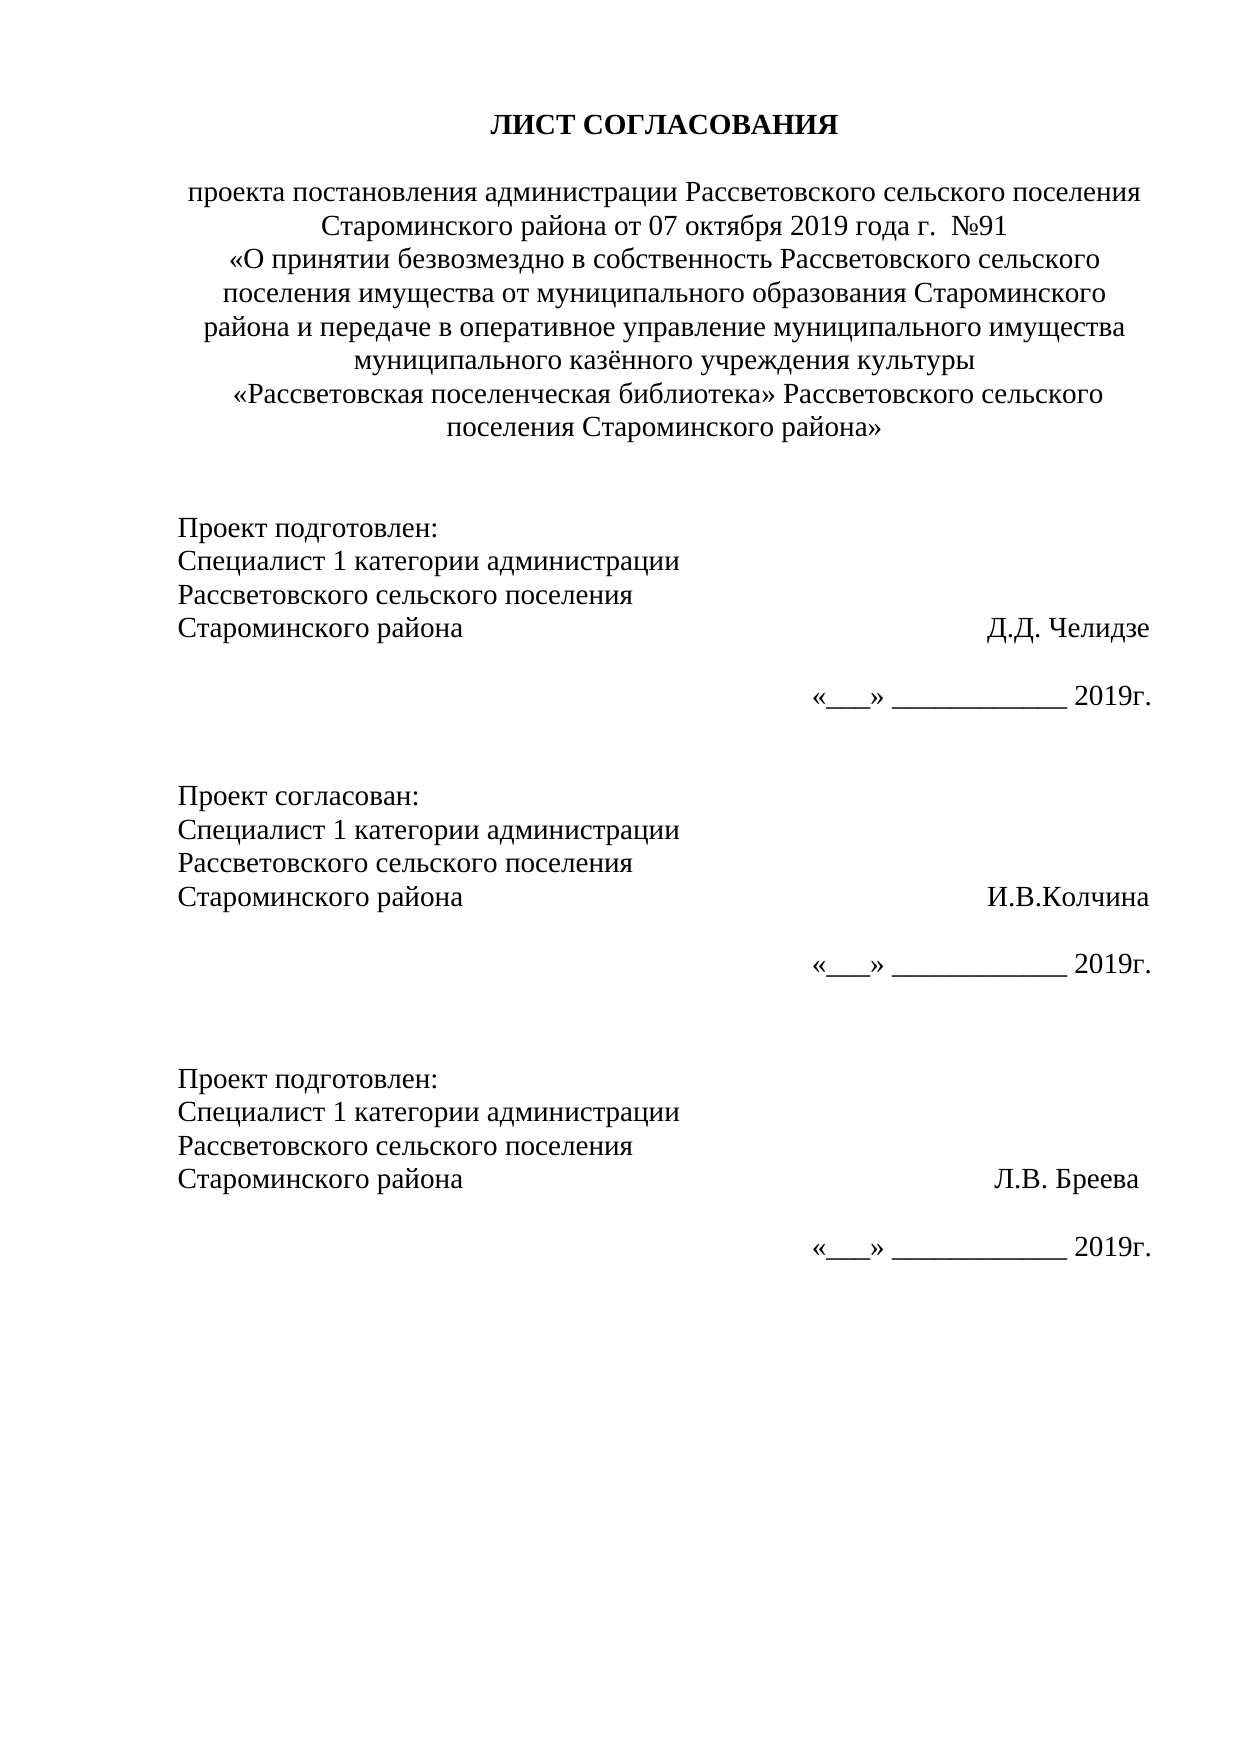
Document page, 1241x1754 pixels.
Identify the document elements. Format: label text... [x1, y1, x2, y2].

text Специалист 1 категории администрации [177, 812, 1152, 845]
text Проект согласован: [177, 778, 1152, 812]
text Проект подготовлен: [177, 1061, 1152, 1094]
text «___» ____________ 2019г. [177, 946, 1152, 979]
text Староминского района Л.В. Бреева [177, 1162, 1152, 1195]
text «О принятии безвозмездно в собственность Рассветовского сельского поселения имущества от муниципального образования Староминского района и передаче в оперативное управление муниципального имущества муниципального казённого учреждения культуры [177, 242, 1152, 376]
text Рассветовского сельского поселения [177, 577, 1152, 611]
text Рассветовского сельского поселения [177, 845, 1152, 879]
text «___» ____________ 2019г. [177, 678, 1152, 711]
text «___» ____________ 2019г. [177, 1229, 1152, 1262]
text «Рассветовская поселенческая библиотека» Рассветовского сельского поселения Староминского района» [177, 376, 1152, 443]
text Староминского района Д.Д. Челидзе [177, 611, 1152, 644]
text Проект подготовлен: [177, 510, 1152, 543]
text Специалист 1 категории администрации [177, 543, 1152, 577]
text Специалист 1 категории администрации [177, 1094, 1152, 1128]
text проекта постановления администрации Рассветовского сельского поселения [177, 174, 1152, 208]
text Староминского района И.В.Колчина [177, 879, 1152, 912]
subtitle ЛИСТ СОГЛАСОВАНИЯ [177, 107, 1152, 141]
text Староминского района от 07 октября 2019 года г. №91 [177, 208, 1152, 242]
text Рассветовского сельского поселения [177, 1128, 1152, 1162]
